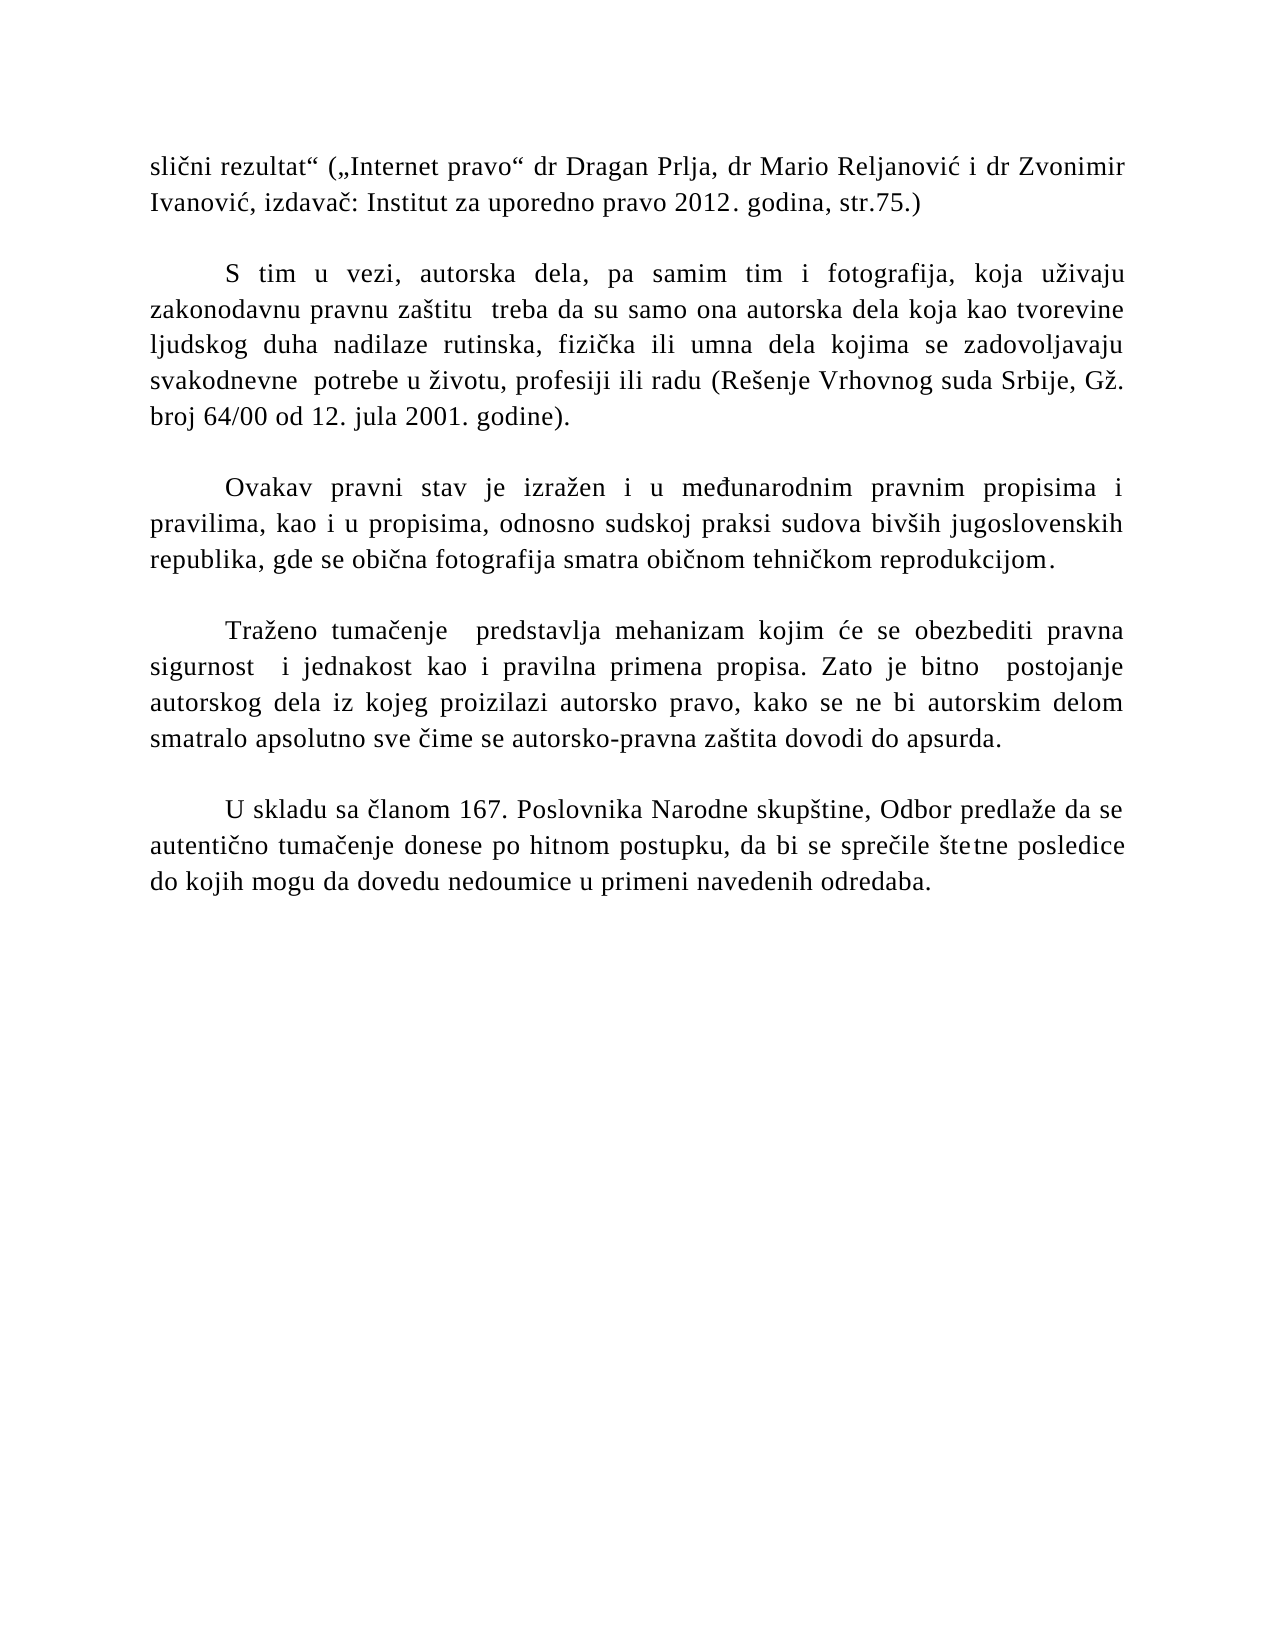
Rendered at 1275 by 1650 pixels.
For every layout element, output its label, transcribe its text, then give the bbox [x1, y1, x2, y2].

text S tim u vezi, autorska dela, pa samim tim i fotografija, koja uživaju zakonodavnu pravnu zaštitu treba da su samo ona autorska dela koja kao tvorevine ljudskog duha nadilaze rutinska, fizička ili umna dela kojima se zadovoljavaju svakodnevne potrebe u životu, profesiji ili radu (Rešenje Vrhovnog suda Srbije, Gž. broj 64/00 od 12. jula 2001. godine). [150, 257, 1125, 431]
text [150, 150, 1125, 217]
text Traženo tumačenje predstavlja mehanizam kojim će se obezbediti pravna sigurnost i jednakost kao i pravilna primena propisa. Zato je bitno postojanje autorskog dela iz kojeg proizilazi autorsko pravo, kako se ne bi autorskim delom smatralo apsolutno sve čime se autorsko-pravna zaštita dovodi do apsurda. [150, 614, 1125, 753]
text Ovakav pravni stav je izražen i u međunarodnim pravnim propisima i pravilima, kao i u propisima, odnosno sudskoj praksi sudova bivših jugoslovenskih republika, gde se obična fotografija smatra običnom tehničkom reprodukcijom. [150, 472, 1125, 574]
text U skladu sa članom 167. Poslovnika Narodne skupštine, Odbor predlaže da se autentično tumačenje donese po hitnom postupku, da bi se sprečile štetne posledice do kojih mogu da dovedu nedoumice u primeni navedenih odredaba. [150, 793, 1125, 896]
